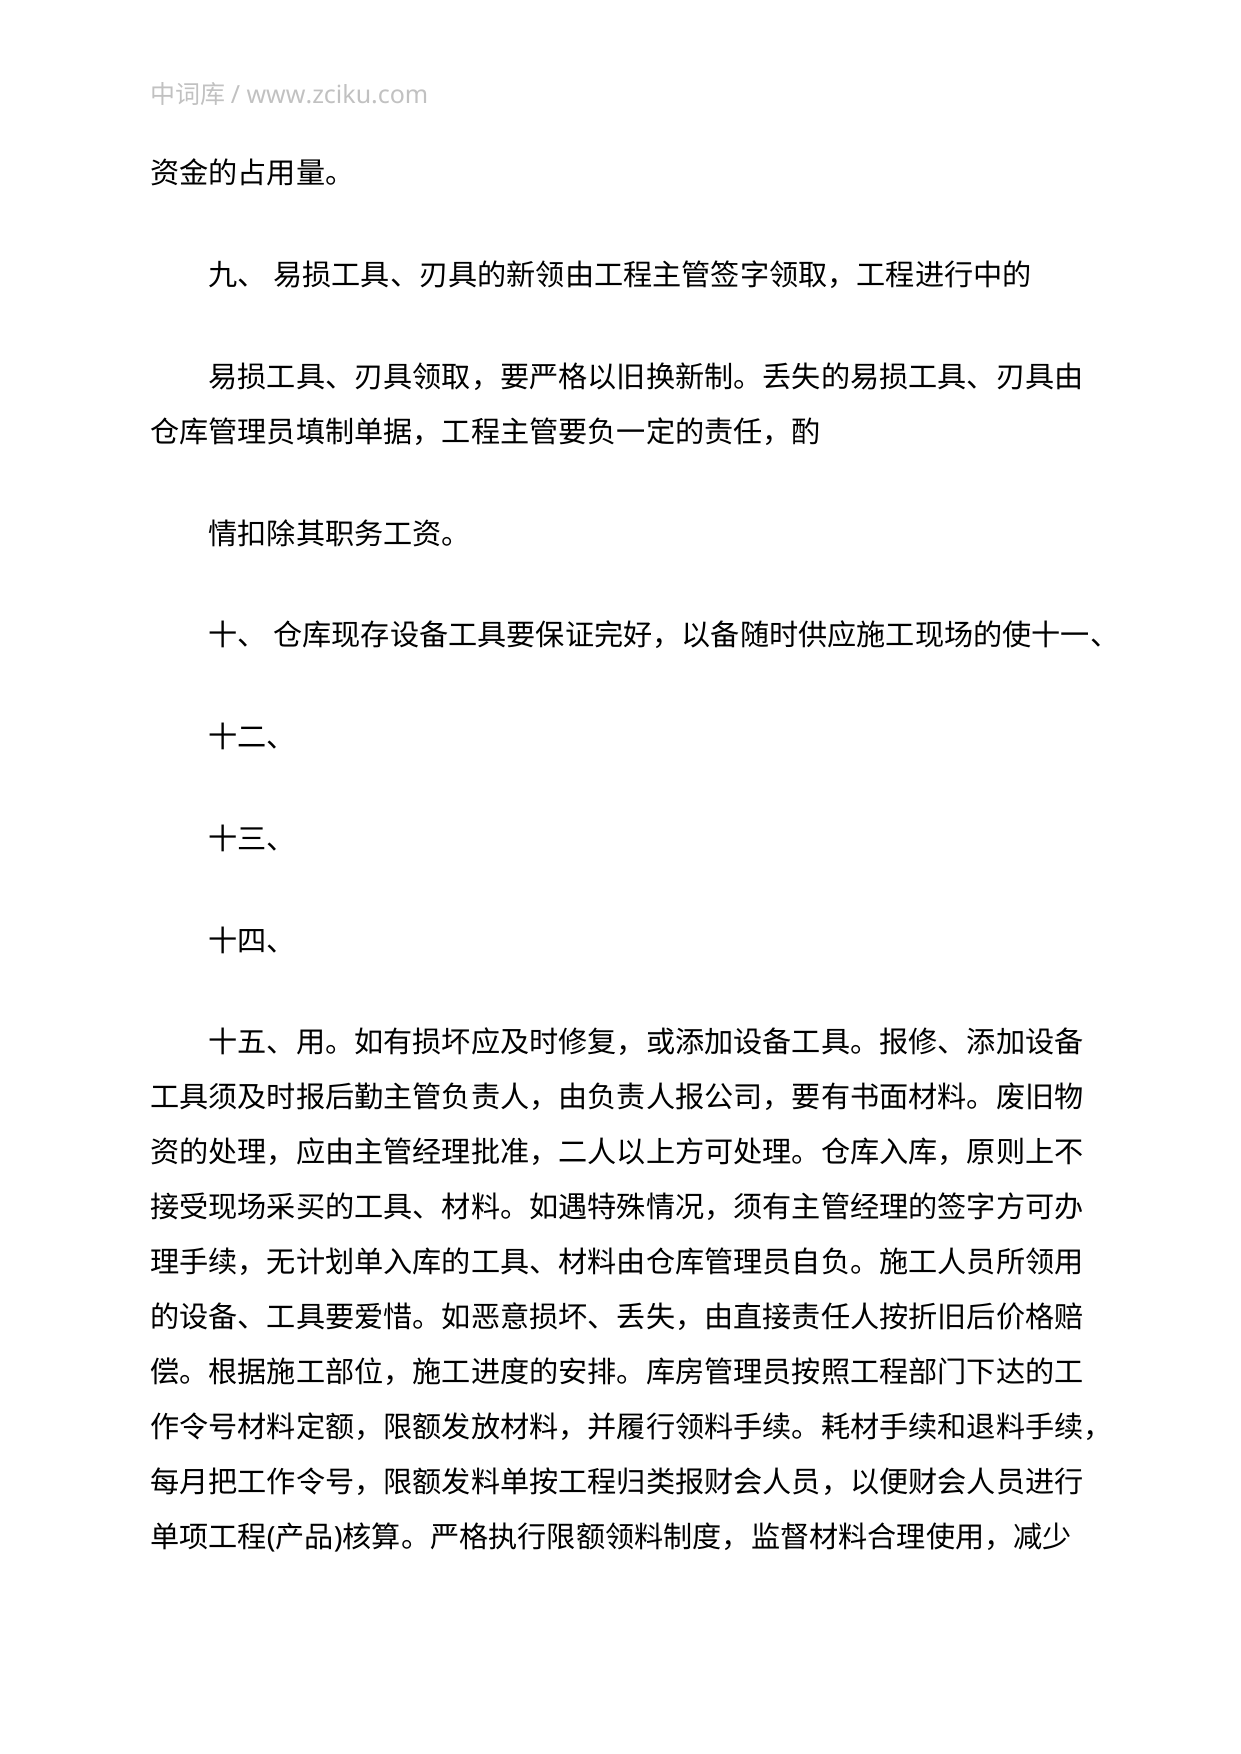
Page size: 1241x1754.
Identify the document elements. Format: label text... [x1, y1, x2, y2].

text 易损工具、刃具领取，要严格以旧换新制。丢失的易损工具、刃具由仓库管理员填制单据，工程主管要负一定的责任，酌 [150, 353, 1090, 451]
text 十四、 [150, 917, 1090, 959]
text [150, 150, 1090, 192]
text 情扣除其职务工资。 [150, 510, 1090, 552]
text 九、 易损工具、刃具的新领由工程主管签字领取，工程进行中的 [150, 252, 1090, 294]
text 十、 仓库现存设备工具要保证完好，以备随时供应施工现场的使十一、 [150, 612, 1090, 654]
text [150, 1019, 1090, 1556]
text 十三、 [150, 816, 1090, 858]
text 十二、 [150, 714, 1090, 756]
